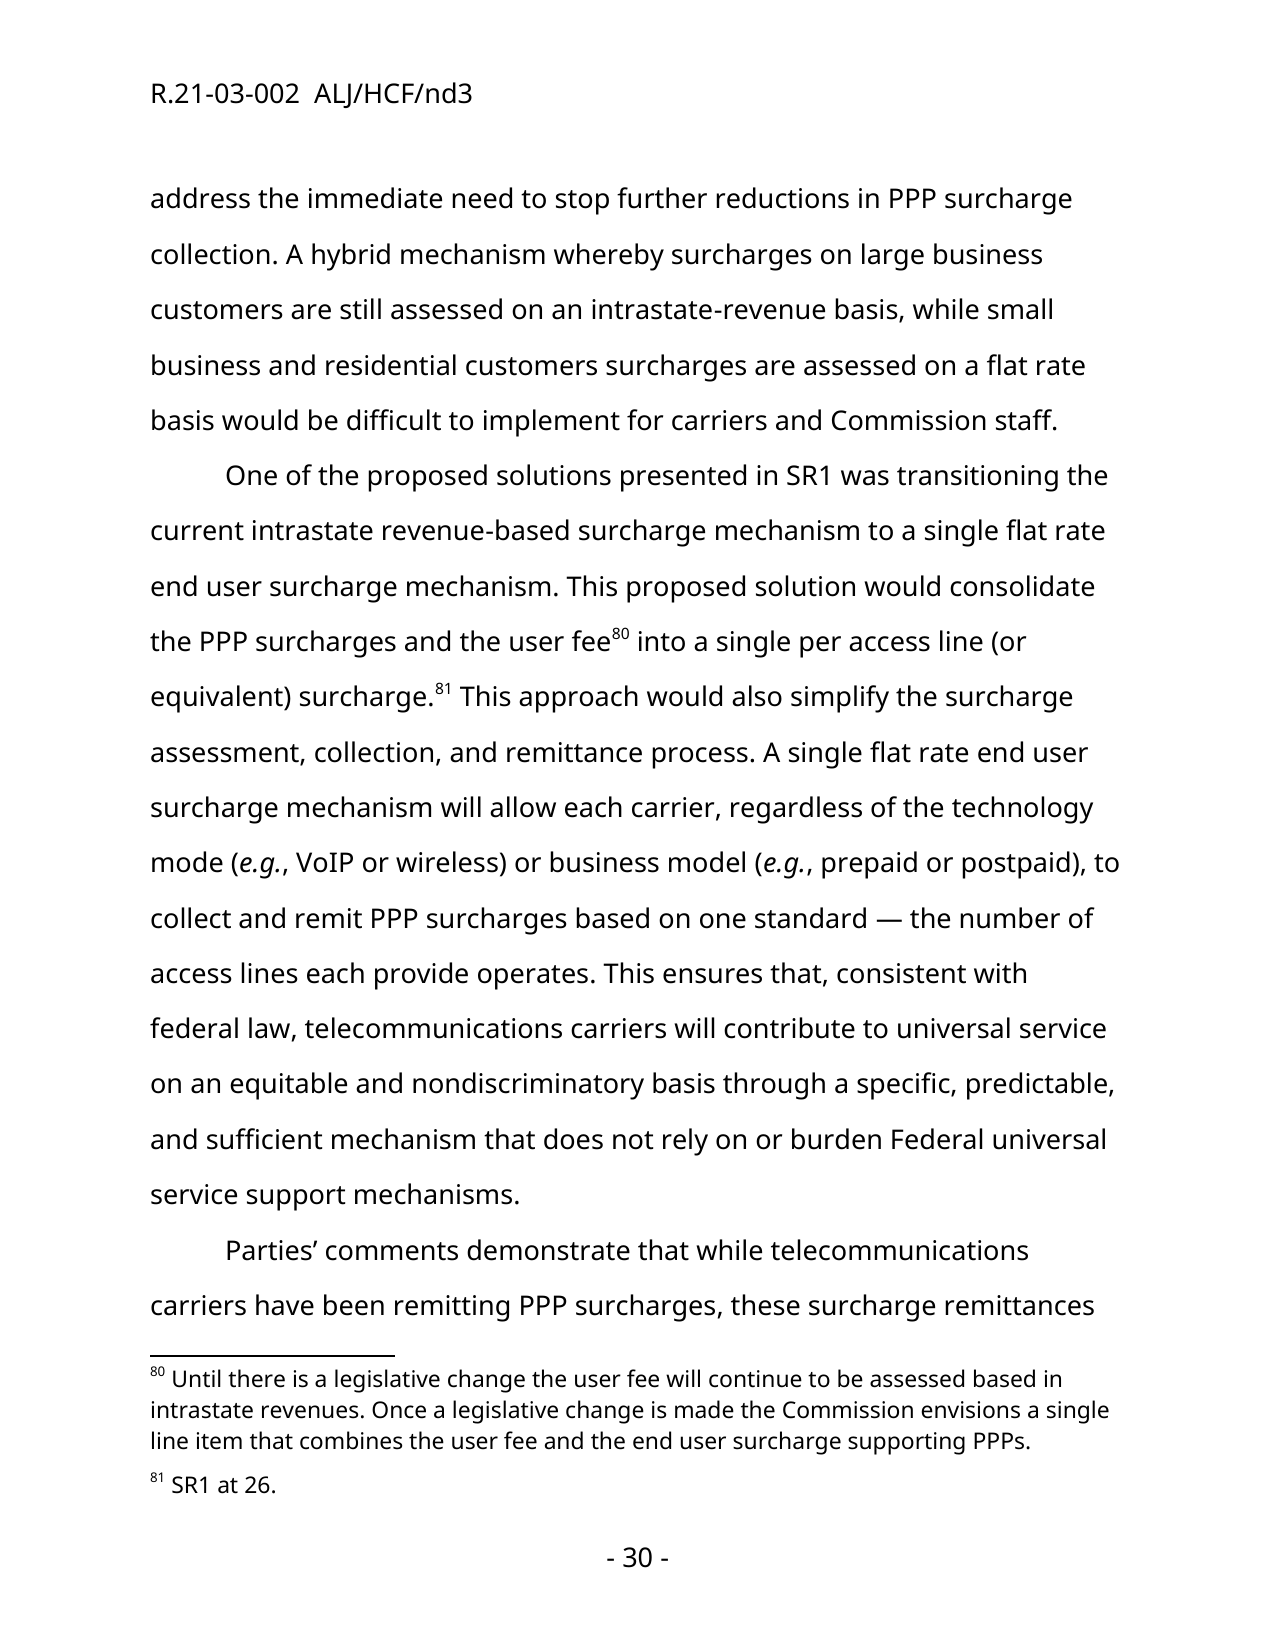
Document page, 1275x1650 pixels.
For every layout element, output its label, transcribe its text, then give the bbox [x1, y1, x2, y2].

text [150, 1231, 1125, 1323]
text One of the proposed solutions presented in SR1 was transitioning the current intrastate revenue-based surcharge mechanism to a single flat rate end user surcharge mechanism. This proposed solution would consolidate the PPP surcharges and the user fee into a single per access line (or equivalent) surcharge. This approach would also simplify the surcharge assessment, collection, and remittance process. A single flat rate end user surcharge mechanism will allow each carrier, regardless of the technology mode (e.g., VoIP or wireless) or business model (e.g., prepaid or postpaid), to collect and remit PPP surcharges based on one standard — the number of access lines each provide operates. This ensures that, consistent with federal law, telecommunications carriers will contribute to universal service on an equitable and nondiscriminatory basis through a specific, predictable, and sufficient mechanism that does not rely on or burden Federal universal service support mechanisms. [150, 457, 1125, 1212]
text Launching an investigation to examine discrepancies in surcharges remittances would not be an effective use of resources and would not solve the drop in PPP funding. The time that the FCC is taking to consider reclassification of telecommunications services will not help California address the immediate need to stop further reductions in PPP surcharge collection. A hybrid mechanism whereby surcharges on large business customers are still assessed on an intrastate-revenue basis, while small business and residential customers surcharges are assessed on a flat rate basis would be difficult to implement for carriers and Commission staff. [150, 180, 1125, 438]
